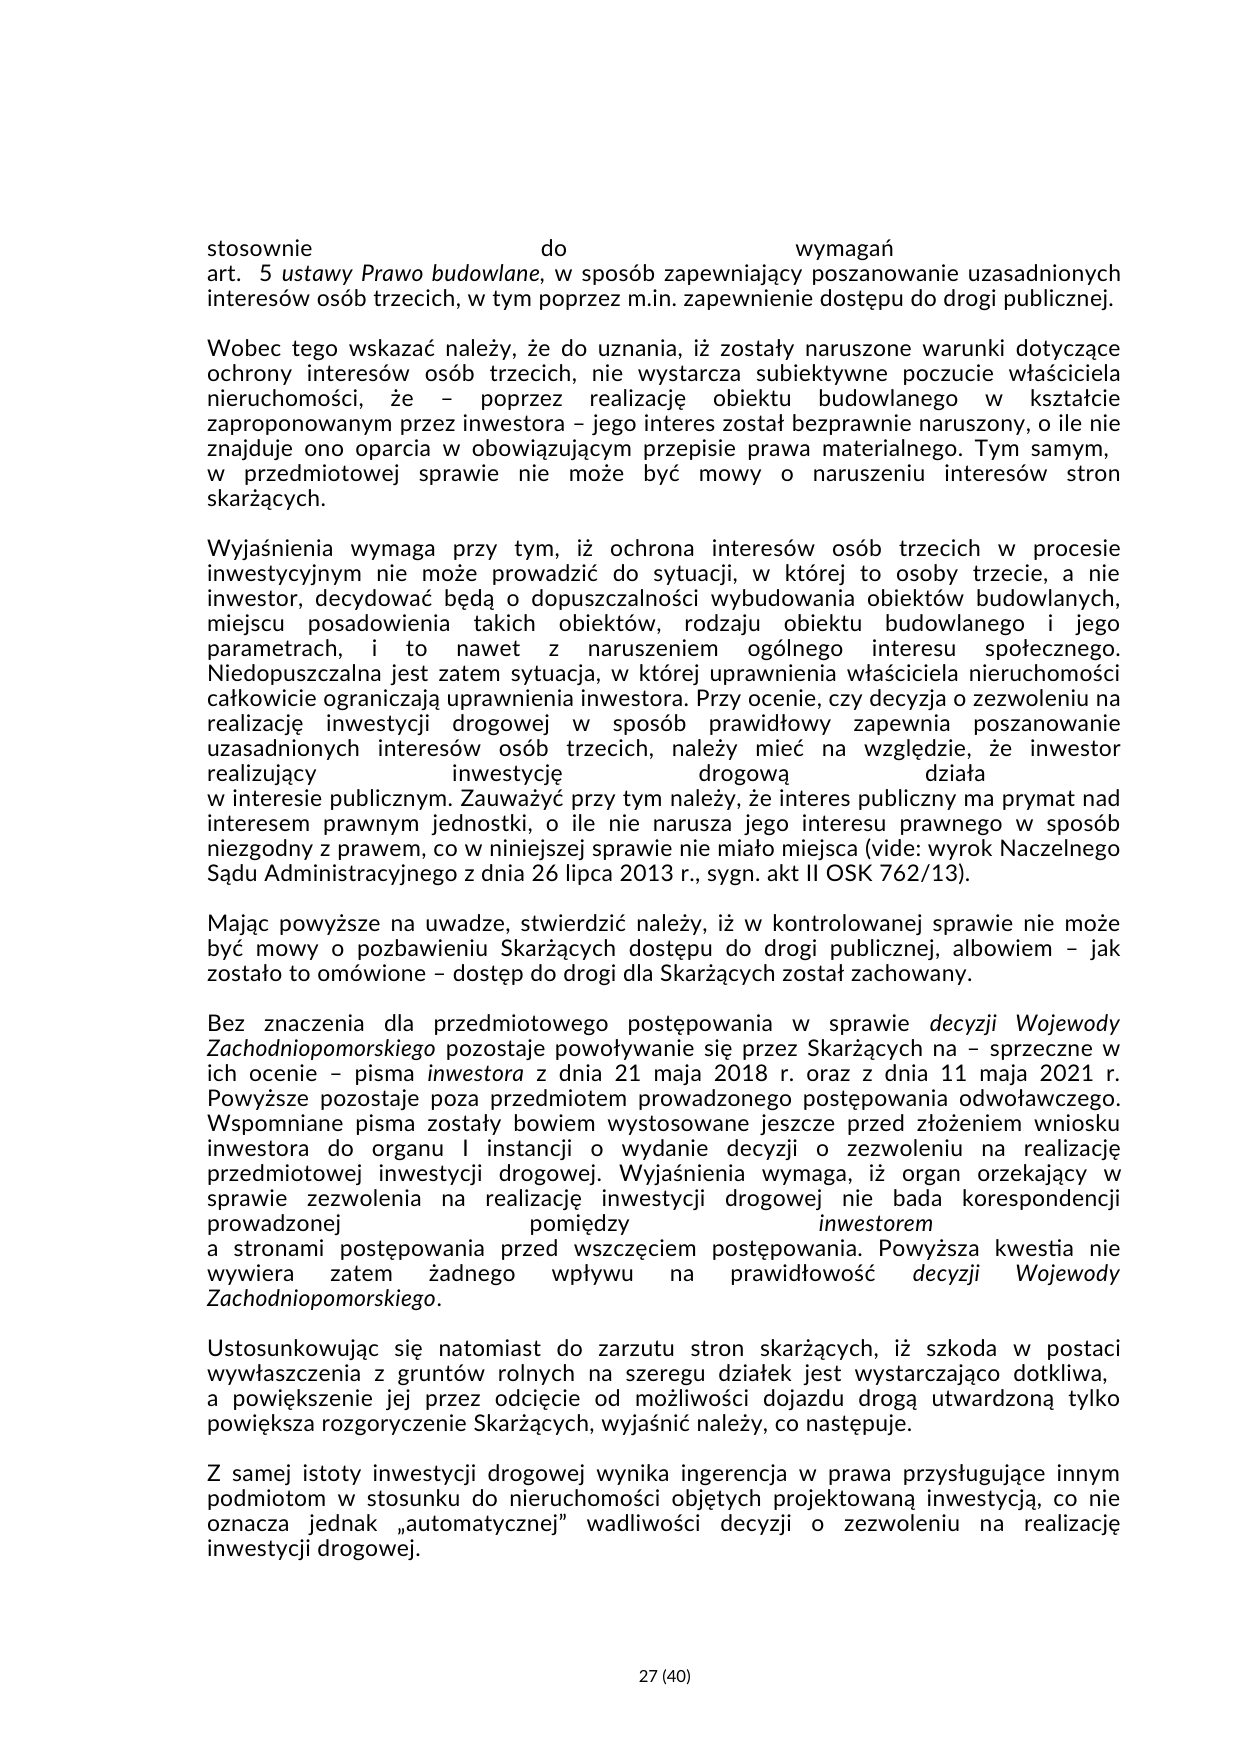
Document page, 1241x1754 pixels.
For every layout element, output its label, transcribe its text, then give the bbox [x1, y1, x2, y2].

text Mając powyższe na uwadze, stwierdzić należy, iż w kontrolowanej sprawie nie może być mowy o pozbawieniu Skarżących dostępu do drogi publicznej, albowiem – jak zostało to omówione – dostęp do drogi dla Skarżących został zachowany. [207, 911, 1122, 986]
text Wyjaśnienia wymaga przy tym, iż ochrona interesów osób trzecich w procesie inwestycyjnym nie może prowadzić do sytuacji, w której to osoby trzecie, a nie inwestor, decydować będą o dopuszczalności wybudowania obiektów budowlanych, miejscu posadowienia takich obiektów, rodzaju obiektu budowlanego i jego parametrach, i to nawet z naruszeniem ogólnego interesu społecznego. Niedopuszczalna jest zatem sytuacja, w której uprawnienia właściciela nieruchomości całkowicie ograniczają uprawnienia inwestora. Przy ocenie, czy decyzja o zezwoleniu na realizację inwestycji drogowej w sposób prawidłowy zapewnia poszanowanie uzasadnionych interesów osób trzecich, należy mieć na względzie, że inwestor realizujący inwestycję drogową działa w interesie publicznym. Zauważyć przy tym należy, że interes publiczny ma prymat nad interesem prawnym jednostki, o ile nie narusza jego interesu prawnego w sposób niezgodny z prawem, co w niniejszej sprawie nie miało miejsca (vide: wyrok Naczelnego Sądu Administracyjnego z dnia 26 lipca 2013 r., sygn. akt II OSK 762/13). [207, 536, 1122, 886]
text Bez znaczenia dla przedmiotowego postępowania w sprawie decyzji Wojewody Zachodniopomorskiego pozostaje powoływanie się przez Skarżących na – sprzeczne w ich ocenie – pisma inwestora z dnia 21 maja 2018 r. oraz z dnia 11 maja 2021 r. Powyższe pozostaje poza przedmiotem prowadzonego postępowania odwoławczego. Wspomniane pisma zostały bowiem wystosowane jeszcze przed złożeniem wniosku inwestora do organu I instancji o wydanie decyzji o zezwoleniu na realizację przedmiotowej inwestycji drogowej. Wyjaśnienia wymaga, iż organ orzekający w sprawie zezwolenia na realizację inwestycji drogowej nie bada korespondencji prowadzonej pomiędzy inwestorem a stronami postępowania przed wszczęciem postępowania. Powyższa kwestia nie wywiera zatem żadnego wpływu na prawidłowość decyzji Wojewody Zachodniopomorskiego. [207, 1011, 1122, 1311]
text Wobec tego wskazać należy, że do uznania, iż zostały naruszone warunki dotyczące ochrony interesów osób trzecich, nie wystarcza subiektywne poczucie właściciela nieruchomości, że – poprzez realizację obiektu budowlanego w kształcie zaproponowanym przez inwestora – jego interes został bezprawnie naruszony, o ile nie znajduje ono oparcia w obowiązującym przepisie prawa materialnego. Tym samym, w przedmiotowej sprawie nie może być mowy o naruszeniu interesów stron skarżących. [207, 336, 1122, 511]
text Ustosunkowując się natomiast do zarzutu stron skarżących, iż szkoda w postaci wywłaszczenia z gruntów rolnych na szeregu działek jest wystarczająco dotkliwa, a powiększenie jej przez odcięcie od możliwości dojazdu drogą utwardzoną tylko powiększa rozgoryczenie Skarżących, wyjaśnić należy, co następuje. [207, 1336, 1122, 1436]
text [207, 236, 1122, 311]
text Z samej istoty inwestycji drogowej wynika ingerencja w prawa przysługujące innym podmiotom w stosunku do nieruchomości objętych projektowaną inwestycją, co nie oznacza jednak „automatycznej” wadliwości decyzji o zezwoleniu na realizację inwestycji drogowej. [207, 1461, 1122, 1561]
